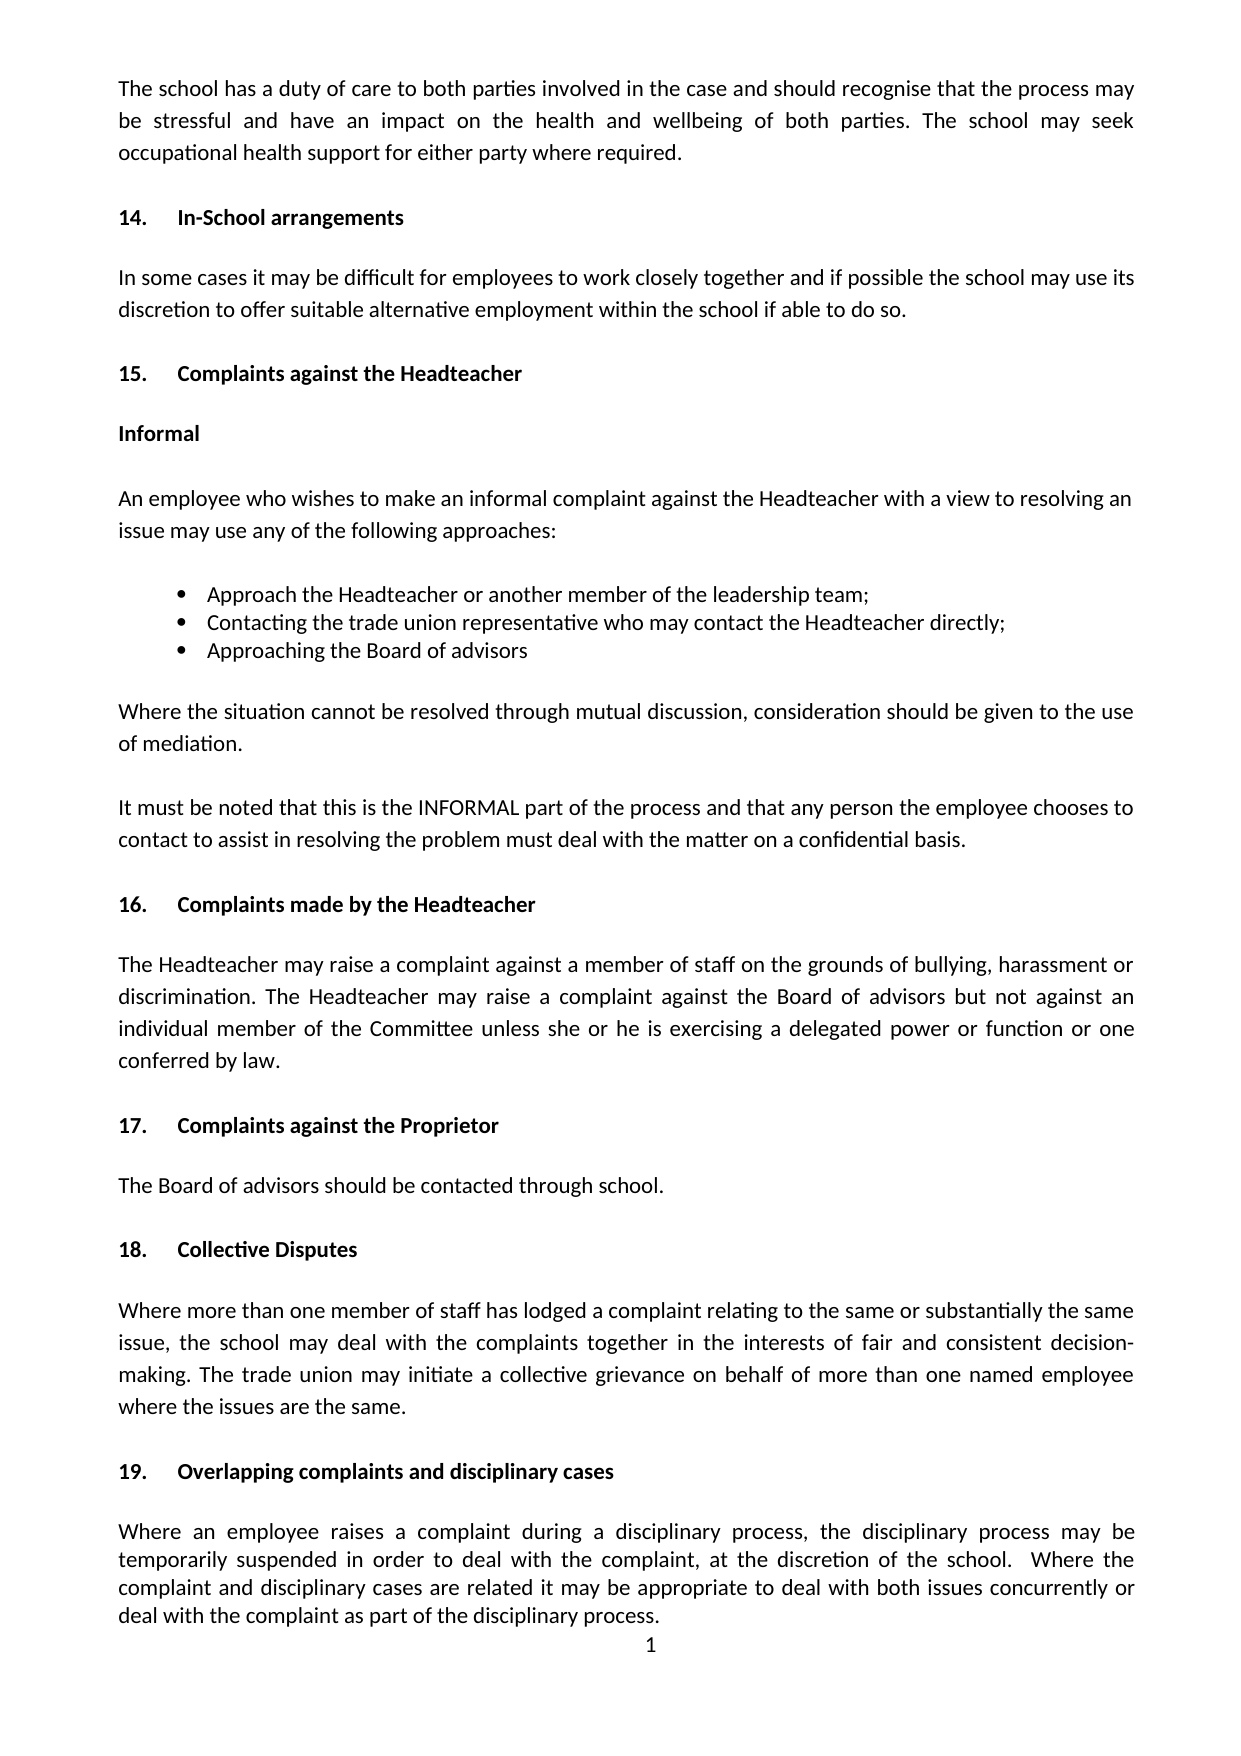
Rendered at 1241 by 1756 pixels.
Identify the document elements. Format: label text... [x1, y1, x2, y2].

list Complaints against the Proprietor [118, 1111, 1137, 1139]
list Contacting the trade union representative who may contact the Headteacher directly; [177, 608, 1137, 637]
list Complaints made by the Headteacher [118, 890, 1137, 918]
list Overlapping complaints and disciplinary cases [118, 1457, 1137, 1485]
text In some cases it may be difficult for employees to work closely together and if possible the school may use its discretion to offer suitable alternative employment within the school if able to do so. [118, 263, 1137, 323]
text It must be noted that this is the INFORMAL part of the process and that any person the employee chooses to contact to assist in resolving the problem must deal with the matter on a confidential basis. [118, 793, 1137, 853]
list Complaints against the Headteacher [118, 359, 1137, 387]
text The Headteacher may raise a complaint against a member of staff on the grounds of bullying, harassment or discrimination. The Headteacher may raise a complaint against the Board of advisors but not against an individual member of the Committee unless she or he is exercising a delegated power or function or one conferred by law. [118, 950, 1137, 1075]
text Informal [118, 387, 1137, 480]
list Approach the Headteacher or another member of the leadership team; [177, 581, 1137, 608]
text An employee who wishes to make an informal complaint against the Headteacher with a view to resolving an issue may use any of the following approaches: [118, 484, 1137, 576]
list In-School arrangements [118, 203, 1137, 231]
list Collective Disputes [118, 1236, 1137, 1264]
text The school has a duty of care to both parties involved in the case and should recognise that the process may be stressful and have an impact on the health and wellbeing of both parties. The school may seek occupational health support for either party where required. [118, 74, 1137, 166]
list Approaching the Board of advisors [177, 637, 1137, 664]
text Where the situation cannot be resolved through mutual discussion, consideration should be given to the use of mediation. [118, 697, 1137, 757]
text The Board of advisors should be contacted through school. [118, 1171, 1137, 1199]
text Where an employee raises a complaint during a disciplinary process, the disciplinary process may be temporarily suspended in order to deal with the complaint, at the discretion of the school. Where the complaint and disciplinary cases are related it may be appropriate to deal with both issues concurrently or deal with the complaint as part of the disciplinary process. [118, 1517, 1137, 1629]
text Where more than one member of staff has lodged a complaint relating to the same or substantially the same issue, the school may deal with the complaints together in the interests of fair and consistent decision-making. The trade union may initiate a collective grievance on behalf of more than one named employee where the issues are the same. [118, 1296, 1137, 1420]
